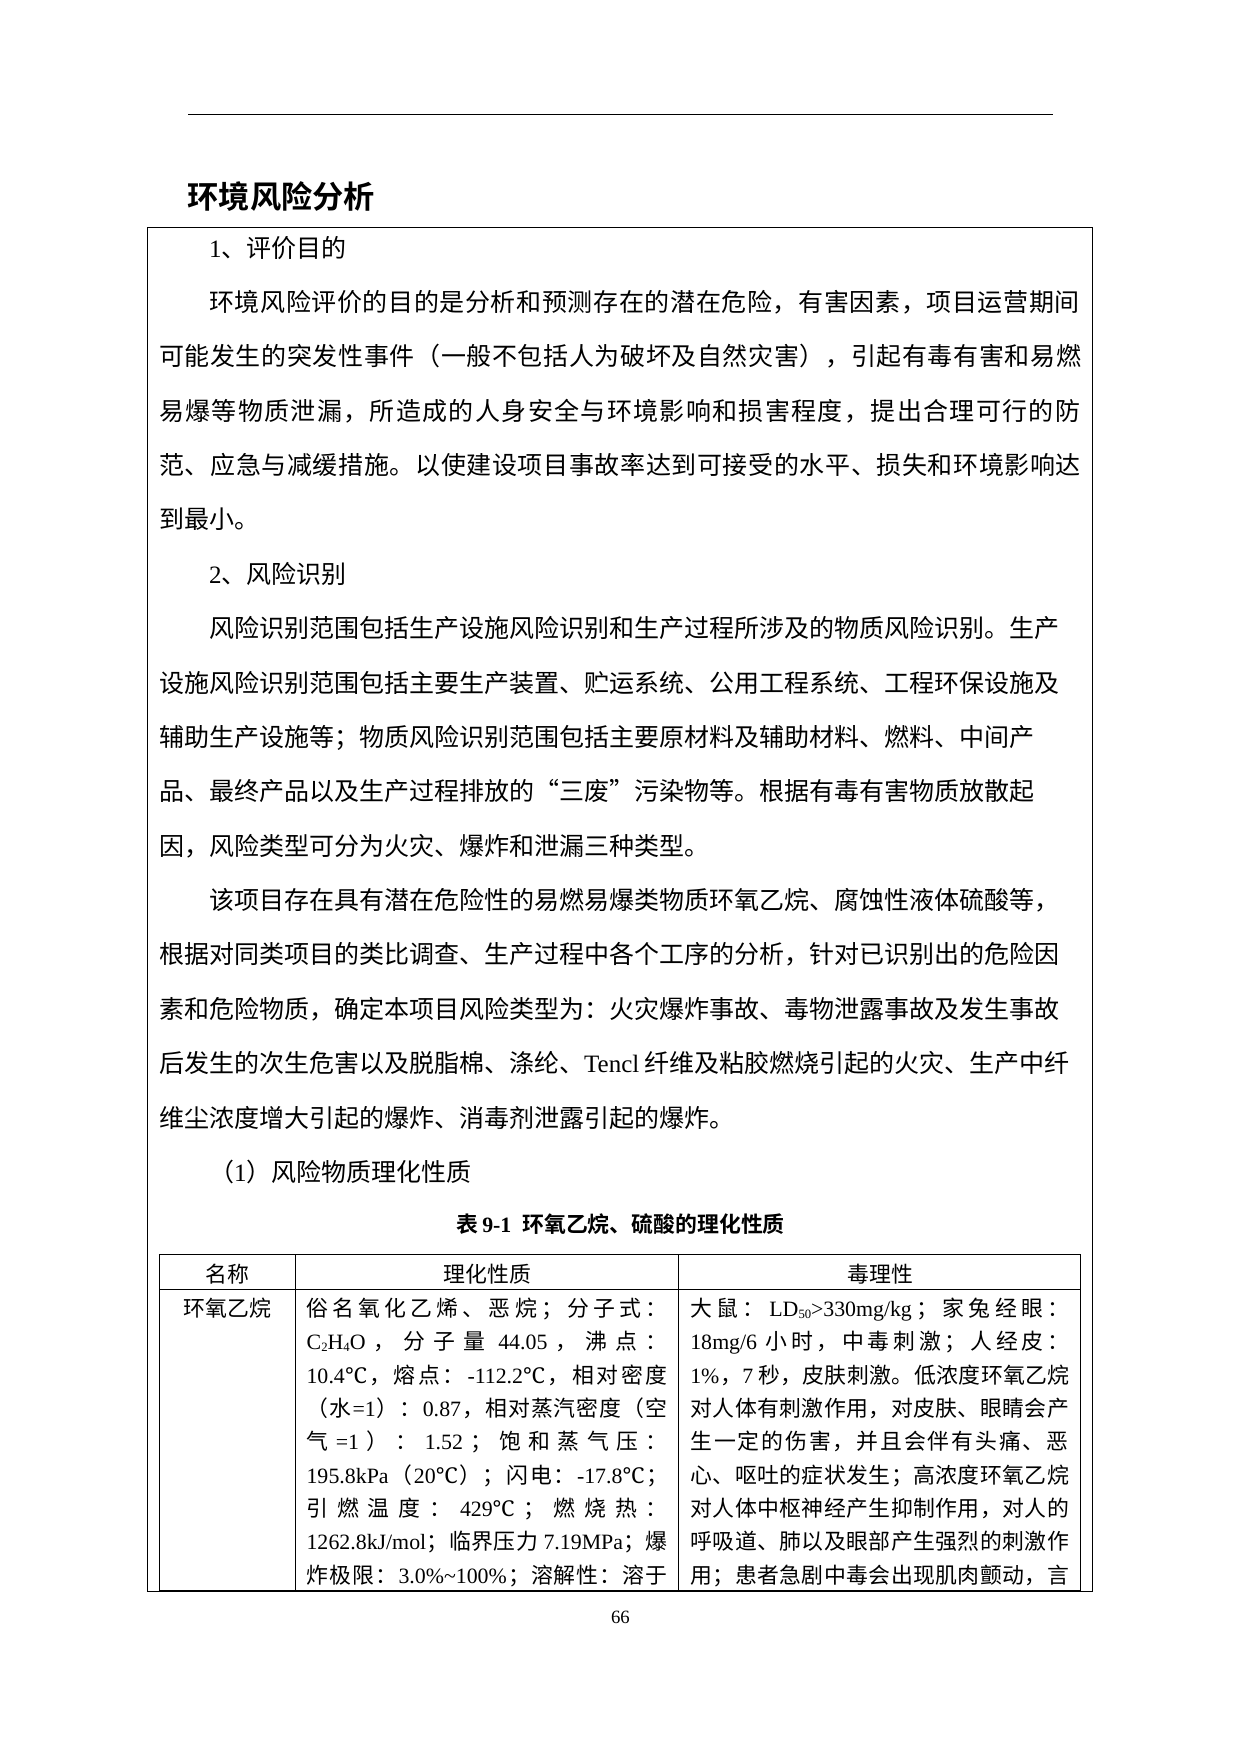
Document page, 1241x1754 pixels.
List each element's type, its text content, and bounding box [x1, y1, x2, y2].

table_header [148, 228, 1092, 1591]
text 环境风险分析 [187, 162, 1053, 227]
